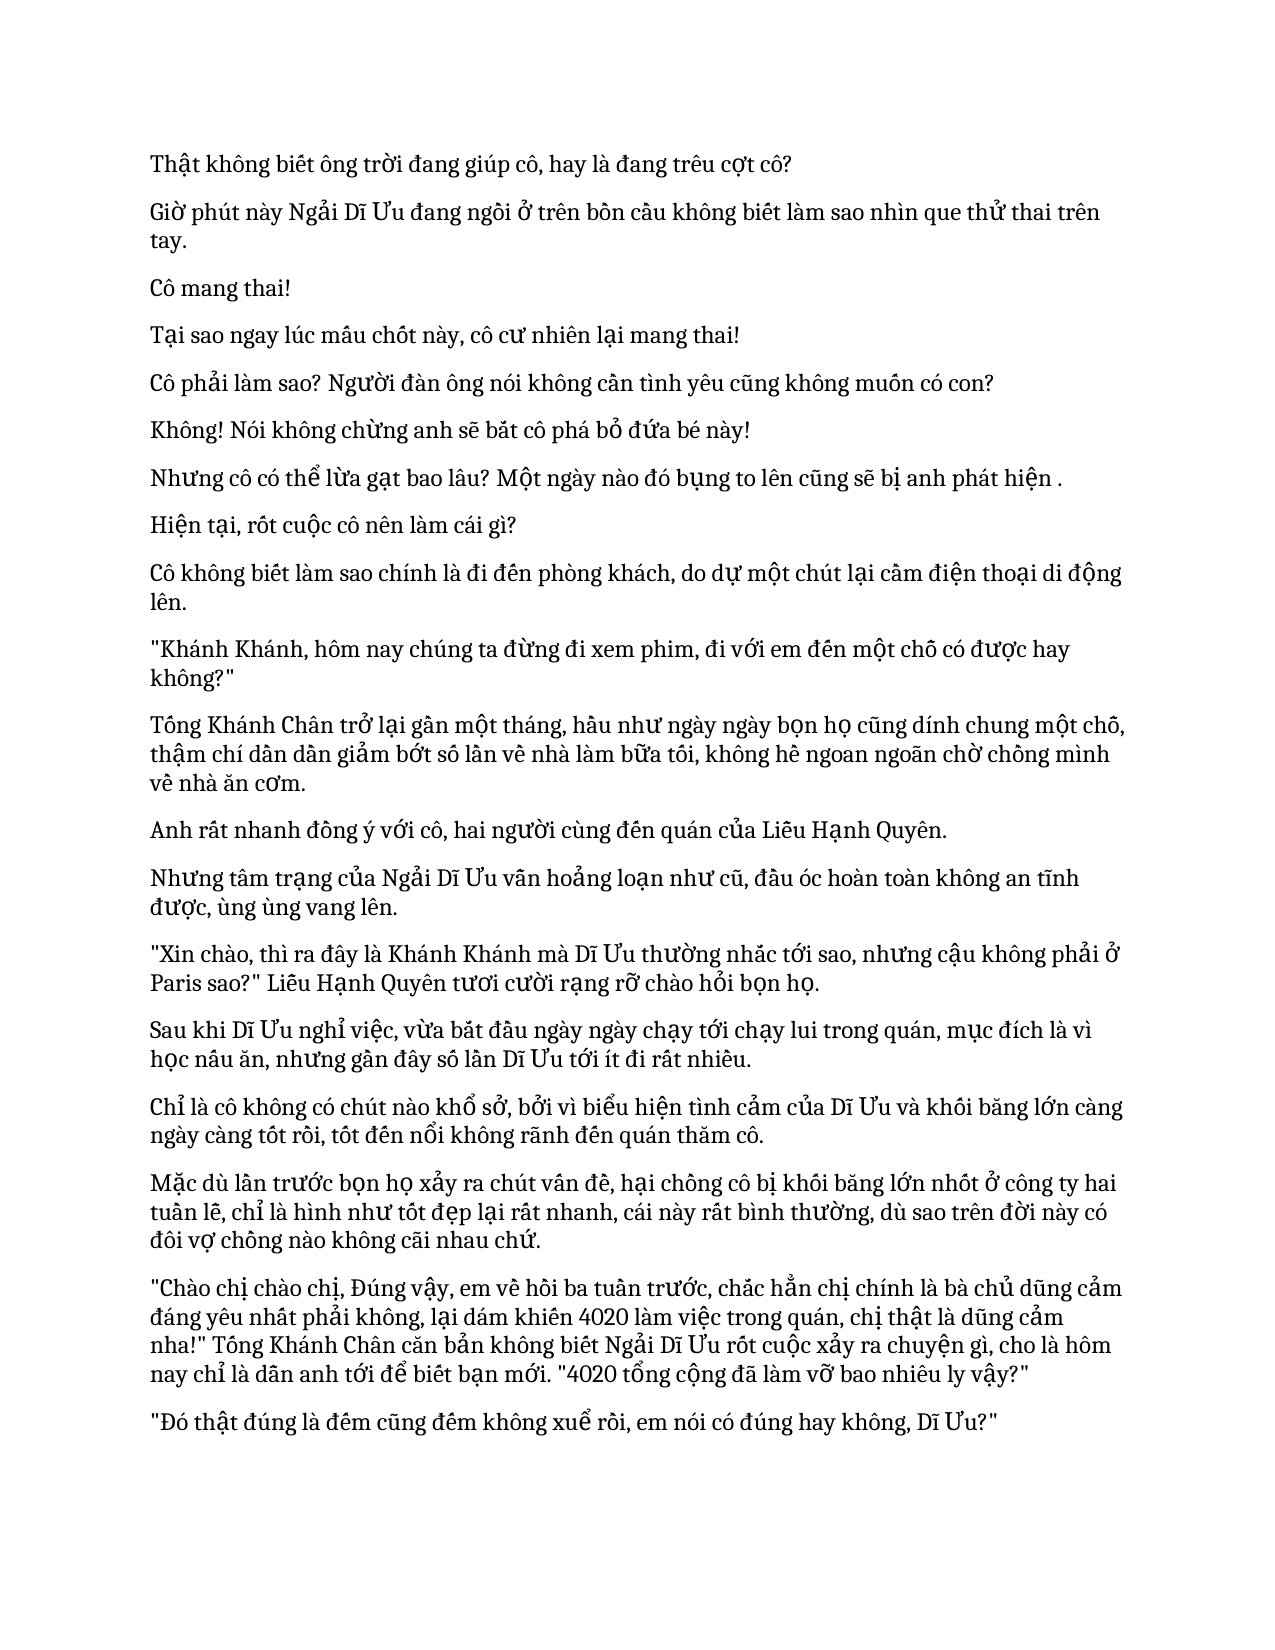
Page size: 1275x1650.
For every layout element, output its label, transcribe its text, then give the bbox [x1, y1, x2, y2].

text Cô không biết làm sao chính là đi đến phòng khách, do dự một chút lại cầm điện thoại di động lên. [150, 559, 1125, 616]
text "Đó thật đúng là đếm cũng đếm không xuể rồi, em nói có đúng hay không, Dĩ Ưu?" [150, 1407, 1125, 1436]
text Sau khi Dĩ Ưu nghỉ việc, vừa bắt đầu ngày ngày chạy tới chạy lui trong quán, mục đích là vì học nấu ăn, nhưng gần đây số lần Dĩ Ưu tới ít đi rất nhiều. [150, 1016, 1125, 1074]
text Tống Khánh Chân trở lại gần một tháng, hầu như ngày ngày bọn họ cũng dính chung một chỗ, thậm chí dần dần giảm bớt số lần về nhà làm bữa tối, không hề ngoan ngoãn chờ chồng mình về nhà ăn cơm. [150, 711, 1125, 797]
text Cô mang thai! [150, 274, 1125, 302]
text Cô phải làm sao? Người đàn ông nói không cần tình yêu cũng không muốn có con? [150, 369, 1125, 397]
text Hiện tại, rốt cuộc cô nên làm cái gì? [150, 511, 1125, 540]
text "Khánh Khánh, hôm nay chúng ta đừng đi xem phim, đi với em đến một chỗ có được hay không?" [150, 635, 1125, 692]
text Không! Nói không chừng anh sẽ bắt cô phá bỏ đứa bé này! [150, 416, 1125, 445]
text "Chào chị chào chị, Đúng vậy, em về hồi ba tuần trước, chắc hẳn chị chính là bà chủ dũng cảm đáng yêu nhất phải không, lại dám khiến 4020 làm việc trong quán, chị thật là dũng cảm nha!" Tống Khánh Chân căn bản không biết Ngải Dĩ Ưu rốt cuộc xảy ra chuyện gì, cho là hôm nay chỉ là dẫn anh tới để biết bạn mới. "4020 tổng cộng đã làm vỡ bao nhiêu ly vậy?" [150, 1274, 1125, 1389]
text Nhưng tâm trạng của Ngải Dĩ Ưu vẫn hoảng loạn như cũ, đầu óc hoàn toàn không an tĩnh được, ùng ùng vang lên. [150, 864, 1125, 921]
text Chỉ là cô không có chút nào khổ sở, bởi vì biểu hiện tình cảm của Dĩ Ưu và khối băng lớn càng ngày càng tốt rồi, tốt đến nổi không rãnh đến quán thăm cô. [150, 1092, 1125, 1150]
text Tại sao ngay lúc mấu chốt này, cô cư nhiên lại mang thai! [150, 321, 1125, 350]
text Giờ phút này Ngải Dĩ Ưu đang ngồi ở trên bồn cầu không biết làm sao nhìn que thử thai trên tay. [150, 197, 1125, 255]
text Thật không biết ông trời đang giúp cô, hay là đang trêu cợt cô? [150, 150, 1125, 179]
text Anh rất nhanh đồng ý với cô, hai người cùng đến quán của Liễu Hạnh Quyên. [150, 816, 1125, 845]
text Mặc dù lần trước bọn họ xảy ra chút vấn đề, hại chồng cô bị khối băng lớn nhốt ở công ty hai tuần lễ, chỉ là hình như tốt đẹp lại rất nhanh, cái này rất bình thường, dù sao trên đời này có đôi vợ chồng nào không cãi nhau chứ. [150, 1169, 1125, 1255]
text Nhưng cô có thể lừa gạt bao lâu? Một ngày nào đó bụng to lên cũng sẽ bị anh phát hiện . [150, 464, 1125, 492]
text "Xin chào, thì ra đây là Khánh Khánh mà Dĩ Ưu thường nhắc tới sao, nhưng cậu không phải ở Paris sao?" Liễu Hạnh Quyên tươi cười rạng rỡ chào hỏi bọn họ. [150, 940, 1125, 997]
